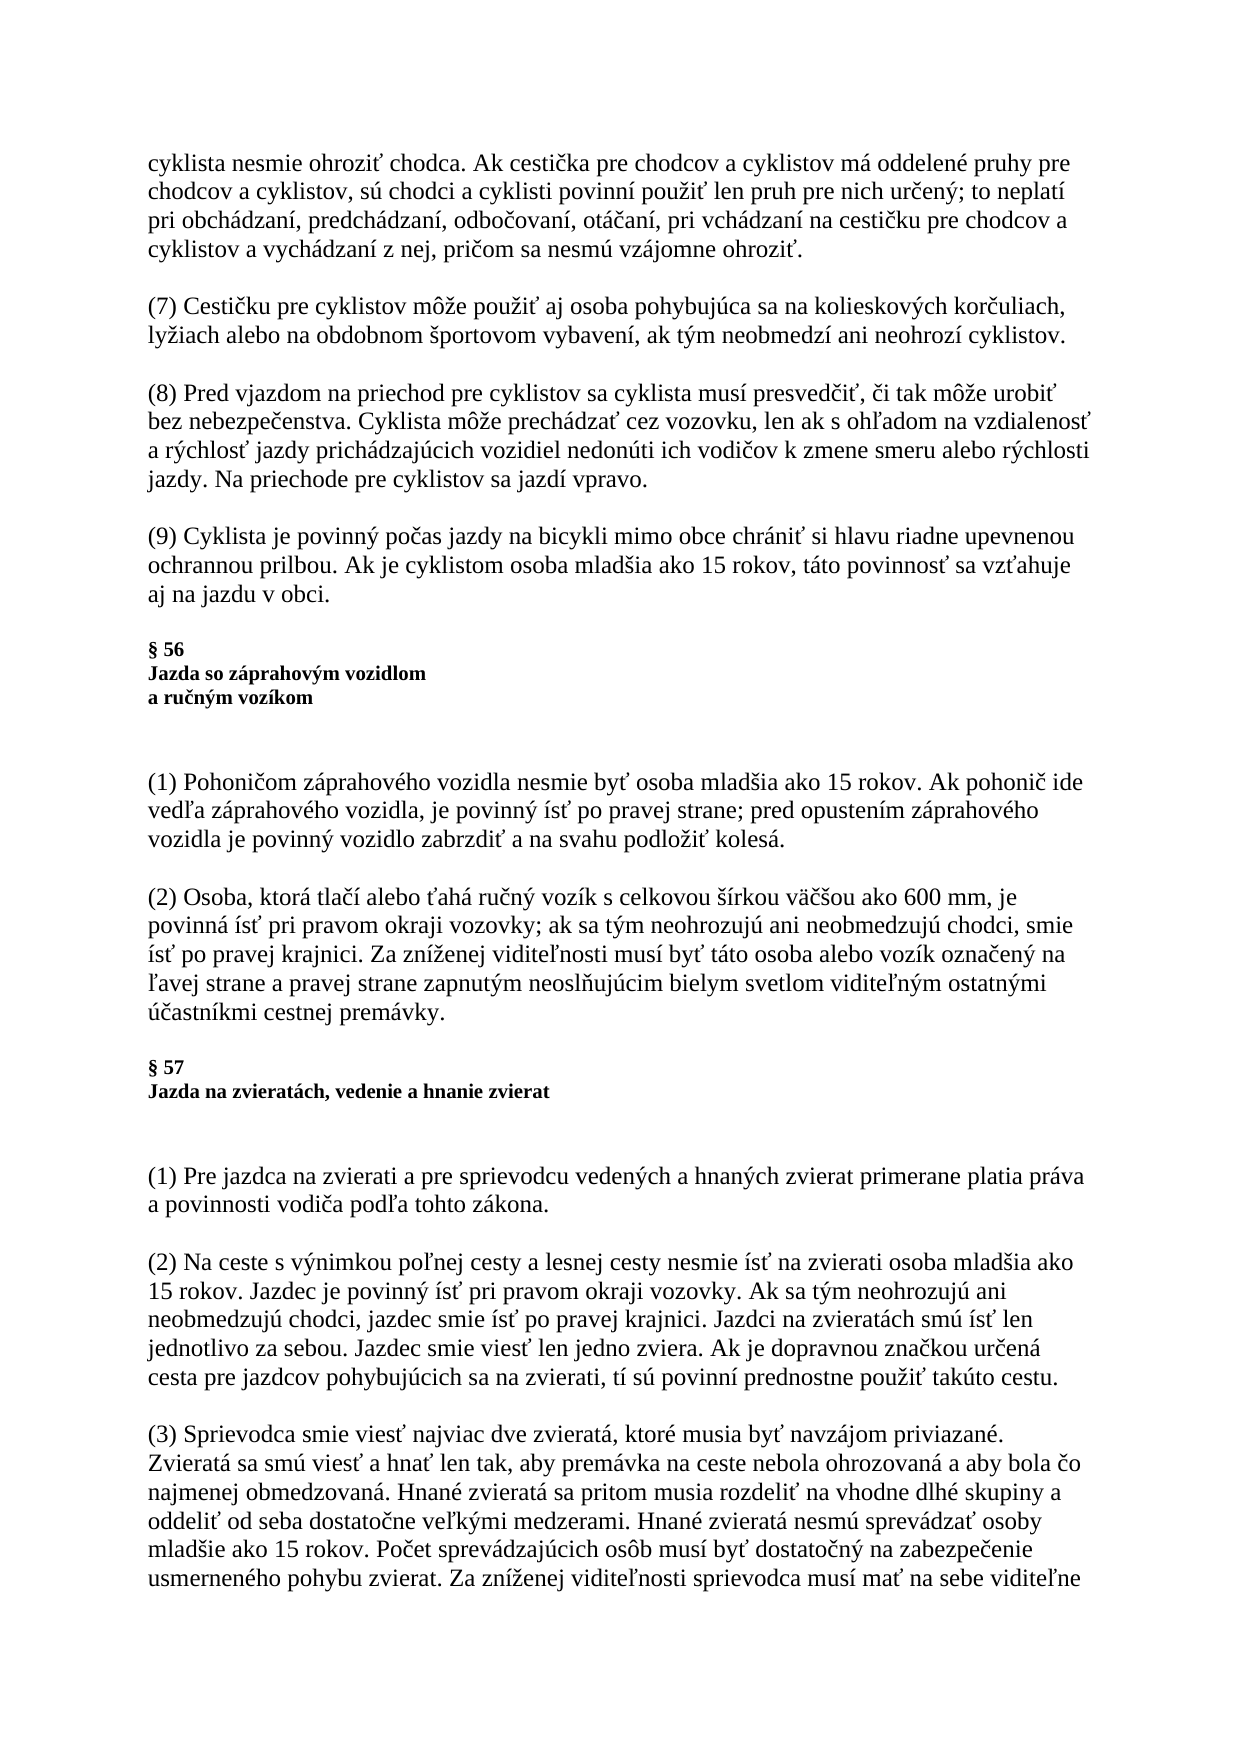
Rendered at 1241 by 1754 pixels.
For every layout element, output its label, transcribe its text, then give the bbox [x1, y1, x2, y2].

text § 57 Jazda na zvieratách, vedenie a hnanie zvierat [148, 1055, 1093, 1103]
text § 56 Jazda so záprahovým vozidlom a ručným vozíkom [148, 637, 1093, 709]
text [148, 1132, 1093, 1592]
text (1) Pohoničom záprahového vozidla nesmie byť osoba mladšia ako 15 rokov. Ak pohonič ide vedľa záprahového vozidla, je povinný ísť po pravej strane; pred opustením záprahového vozidla je povinný vozidlo zabrzdiť a na svahu podložiť kolesá. (2) Osoba, ktorá tlačí alebo ťahá ručný vozík s celkovou šírkou väčšou ako 600 mm, je povinná ísť pri pravom okraji vozovky; ak sa tým neohrozujú ani neobmedzujú chodci, smie ísť po pravej krajnici. Za zníženej viditeľnosti musí byť táto osoba alebo vozík označený na ľavej strane a pravej strane zapnutým neoslňujúcim bielym svetlom viditeľným ostatnými účastníkmi cestnej premávky. [148, 738, 1093, 1026]
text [148, 148, 1093, 608]
